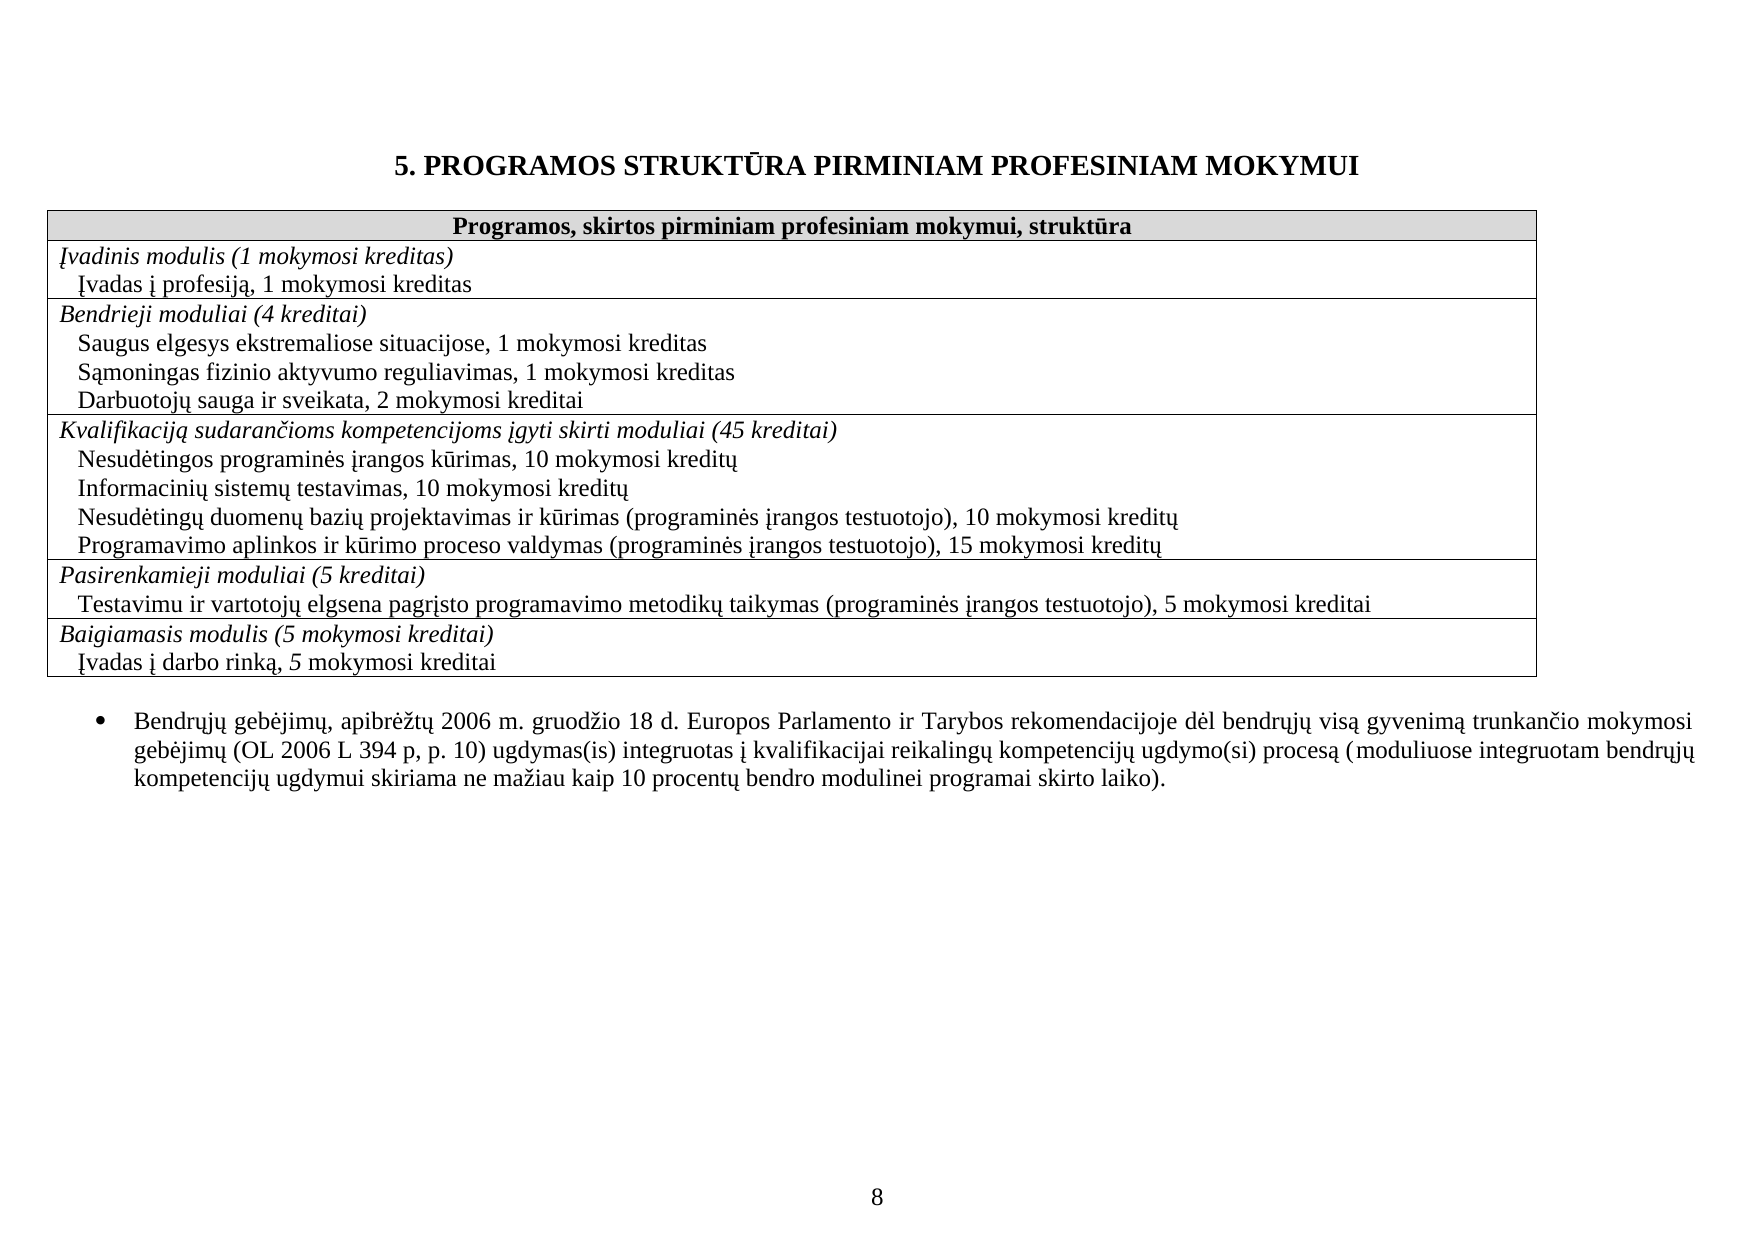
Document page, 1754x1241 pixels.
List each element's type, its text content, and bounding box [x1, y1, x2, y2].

text 5. PROGRAMOS STRUKTŪRA PIRMINIAM PROFESINIAM MOKYMUI [59, 148, 1695, 181]
list Bendrųjų gebėjimų, apibrėžtų 2006 m. gruodžio 18 d. Europos Parlamento ir Tarybos rekomendacijoje dėl bendrųjų visą gyvenimą trunkančio mokymosi gebėjimų (OL 2006 L 394 p, p. 10) ugdymas(is) integruotas į kvalifikacijai reikalingų kompetencijų ugdymo(si) procesą (moduliuose integruotam bendrųjų kompetencijų ugdymui skiriama ne mažiau kaip 10 procentų bendro modulinei programai skirto laiko). [96, 706, 1695, 792]
table_header Programos, skirtos pirminiam profesiniam mokymui, struktūra [48, 211, 1536, 240]
table_cell Bendrieji moduliai (4 kreditai) Saugus elgesys ekstremaliose situacijose, 1 mokymosi kreditas Sąmoningas fizinio aktyvumo reguliavimas, 1 mokymosi kreditas Darbuotojų sauga ir sveikata, 2 mokymosi kreditai [48, 299, 1536, 414]
table_cell Pasirenkamieji moduliai (5 kreditai) Testavimu ir vartotojų elgsena pagrįsto programavimo metodikų taikymas (programinės įrangos testuotojo), 5 mokymosi kreditai [48, 560, 1536, 618]
table_cell Kvalifikaciją sudarančioms kompetencijoms įgyti skirti moduliai (45 kreditai) Nesudėtingos programinės įrangos kūrimas, 10 mokymosi kreditų Informacinių sistemų testavimas, 10 mokymosi kreditų Nesudėtingų duomenų bazių projektavimas ir kūrimas (programinės įrangos testuotojo), 10 mokymosi kreditų Programavimo aplinkos ir kūrimo proceso valdymas (programinės įrangos testuotojo), 15 mokymosi kreditų [48, 415, 1536, 559]
table_cell Įvadinis modulis (1 mokymosi kreditas) Įvadas į profesiją, 1 mokymosi kreditas [48, 241, 1536, 298]
table_cell Baigiamasis modulis (5 mokymosi kreditai) Įvadas į darbo rinką, 5 mokymosi kreditai [48, 619, 1536, 676]
